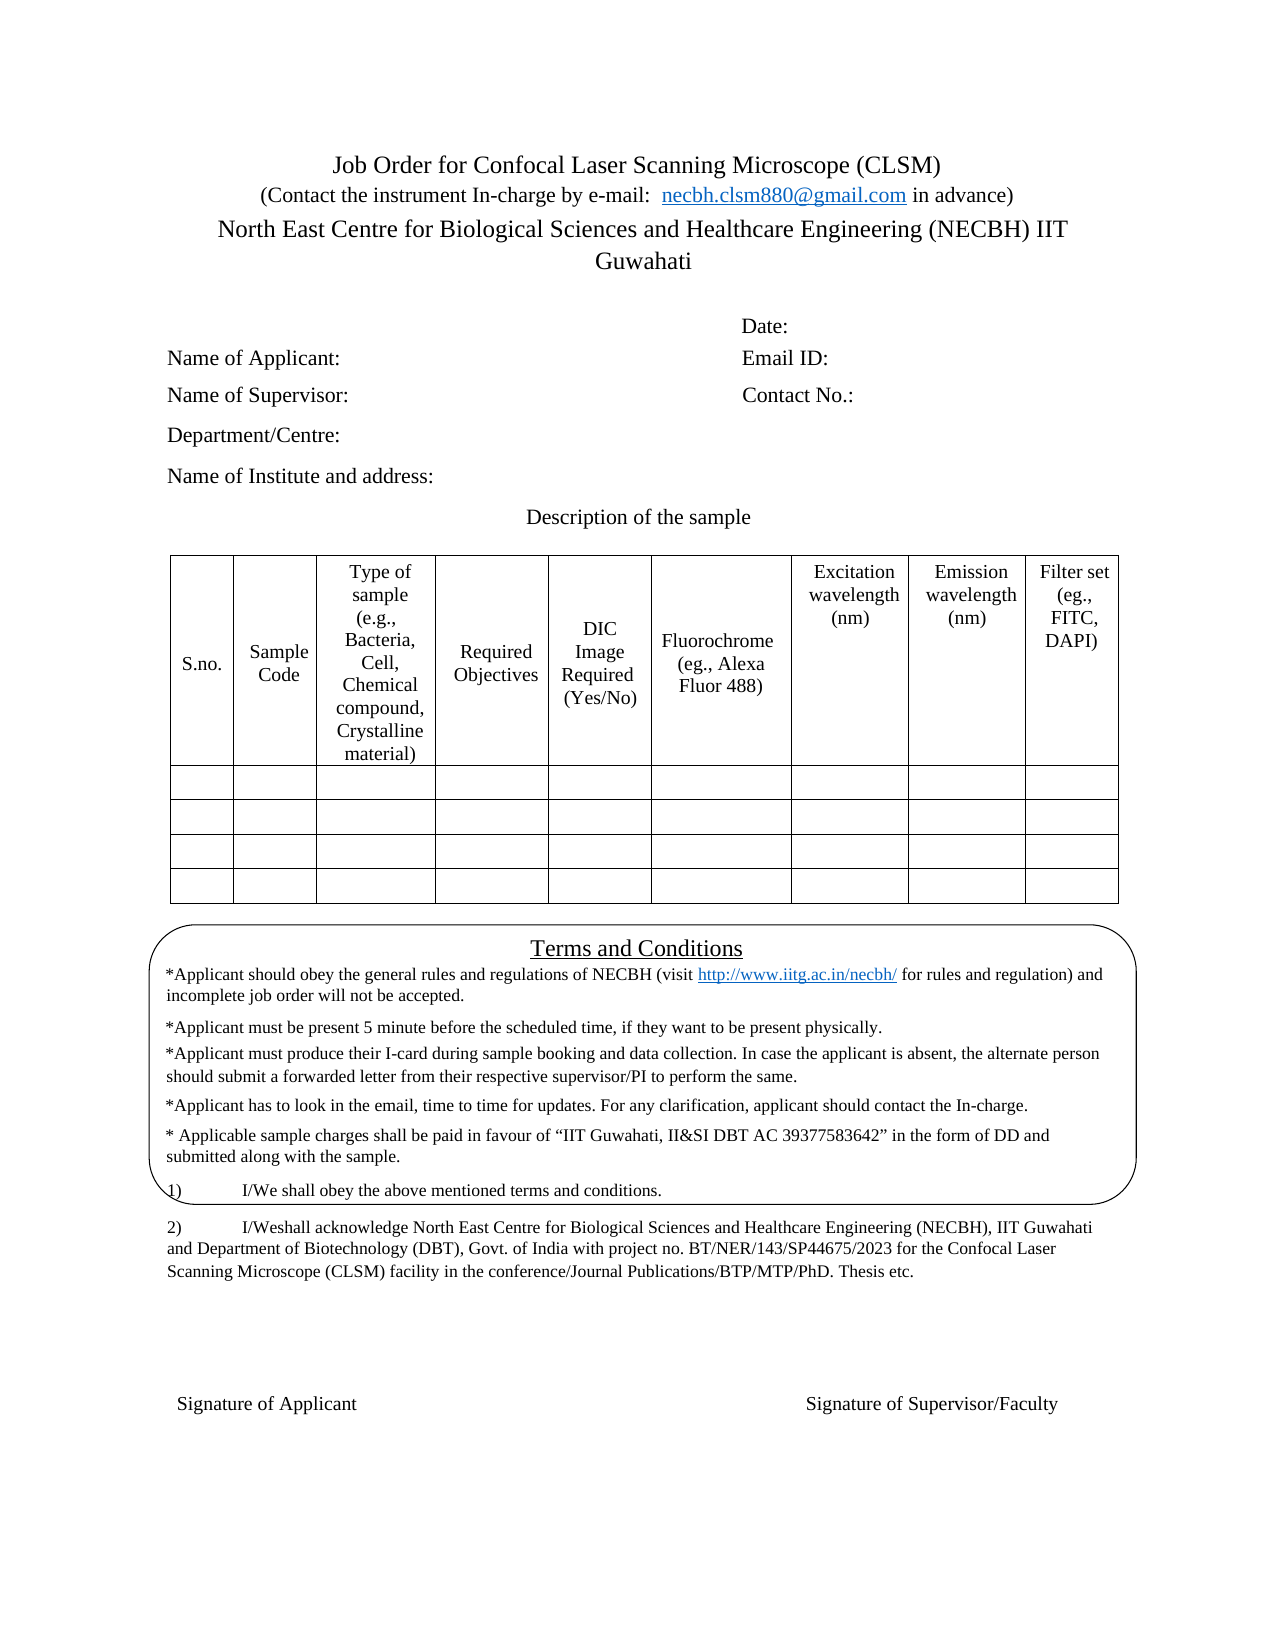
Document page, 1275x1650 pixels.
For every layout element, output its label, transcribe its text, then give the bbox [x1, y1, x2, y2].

text * Applicable sample charges shall be paid in favour of “IIT Guwahati, II&SI DBT AC 39377583642” in the form of DD and submitted along with the sample. [165, 1124, 1107, 1166]
table_header Filter set (eg., FITC, DAPI) [1026, 556, 1118, 765]
table_cell [1026, 800, 1118, 834]
table_cell [549, 766, 651, 799]
table_cell [317, 869, 435, 903]
table_cell [652, 800, 791, 834]
text *Applicant should obey the general rules and regulations of NECBH (visit http://www.iitg.ac.in/necbh/ for rules and regulation) and incomplete job order will not be accepted. [165, 964, 1107, 1006]
table_cell [436, 800, 548, 834]
table_cell [652, 766, 791, 799]
table_cell [234, 766, 316, 799]
table_cell [652, 869, 791, 903]
table_header Type of sample (e.g., Bacteria, Cell, Chemical compound, Crystalline material) [317, 556, 435, 765]
table_cell [792, 835, 908, 868]
list I/We shall obey the above mentioned terms and conditions. [167, 1179, 1107, 1200]
text Description of the sample [169, 504, 1107, 529]
table_cell [549, 800, 651, 834]
table_header Fluorochrome (eg., Alexa Fluor 488) [652, 556, 791, 765]
table_cell [171, 800, 233, 834]
text Department/Centre: [167, 422, 1107, 448]
table_cell [317, 766, 435, 799]
table_cell [549, 869, 651, 903]
text Name of Supervisor: Contact No.: [167, 382, 1107, 407]
table_cell [792, 766, 908, 799]
table_cell [909, 766, 1025, 799]
table_cell [792, 800, 908, 834]
table_cell [1026, 766, 1118, 799]
table_header DIC Image Required (Yes/No) [549, 556, 651, 765]
table_cell [909, 869, 1025, 903]
table_cell [549, 835, 651, 868]
table_cell [171, 869, 233, 903]
table_cell [436, 869, 548, 903]
table_cell [171, 835, 233, 868]
table_cell [234, 869, 316, 903]
table_cell [436, 766, 548, 799]
table_cell [234, 800, 316, 834]
text Date: [167, 313, 1107, 338]
table_cell [234, 835, 316, 868]
table_header Emission wavelength (nm) [909, 556, 1025, 765]
text *Applicant must produce their I-card during sample booking and data collection. In case the applicant is absent, the alternate person should submit a forwarded letter from their respective supervisor/PI to perform the same. [165, 1043, 1107, 1087]
text North East Centre for Biological Sciences and Healthcare Engineering (NECBH) IIT Guwahati [179, 214, 1106, 275]
text Name of Applicant: Email ID: [167, 345, 1107, 371]
table_cell [1026, 869, 1118, 903]
table_header Required Objectives [436, 556, 548, 765]
table_cell [1026, 835, 1118, 868]
table_cell [792, 869, 908, 903]
text Job Order for Confocal Laser Scanning Microscope (CLSM) [179, 150, 1094, 179]
table_cell [909, 800, 1025, 834]
text *Applicant has to look in the email, time to time for updates. For any clarification, applicant should contact the In-charge. [165, 1095, 1107, 1115]
table_cell [436, 835, 548, 868]
text *Applicant must be present 5 minute before the scheduled time, if they want to be present physically. [165, 1017, 1107, 1037]
table_header Sample Code [234, 556, 316, 765]
table_header S.no. [171, 556, 233, 765]
list I/Weshall acknowledge North East Centre for Biological Sciences and Healthcare Engineering (NECBH), IIT Guwahati and Department of Biotechnology (DBT), Govt. of India with project no. BT/NER/143/SP44675/2023 for the Confocal Laser Scanning Microscope (CLSM) facility in the conference/Journal Publications/BTP/MTP/PhD. Thesis etc. [167, 1217, 1107, 1282]
text Signature of Applicant Signature of Supervisor/Faculty [167, 1391, 1107, 1414]
text Name of Institute and address: [167, 463, 1107, 488]
table_cell [652, 835, 791, 868]
subtitle Terms and Conditions [167, 934, 1107, 962]
table_cell [909, 835, 1025, 868]
table_cell [171, 766, 233, 799]
text (Contact the instrument In-charge by e-mail: necbh.clsm880@gmail.com in advance) [167, 182, 1107, 207]
table_header Excitation wavelength (nm) [792, 556, 908, 765]
table_cell [317, 800, 435, 834]
table_cell [317, 835, 435, 868]
